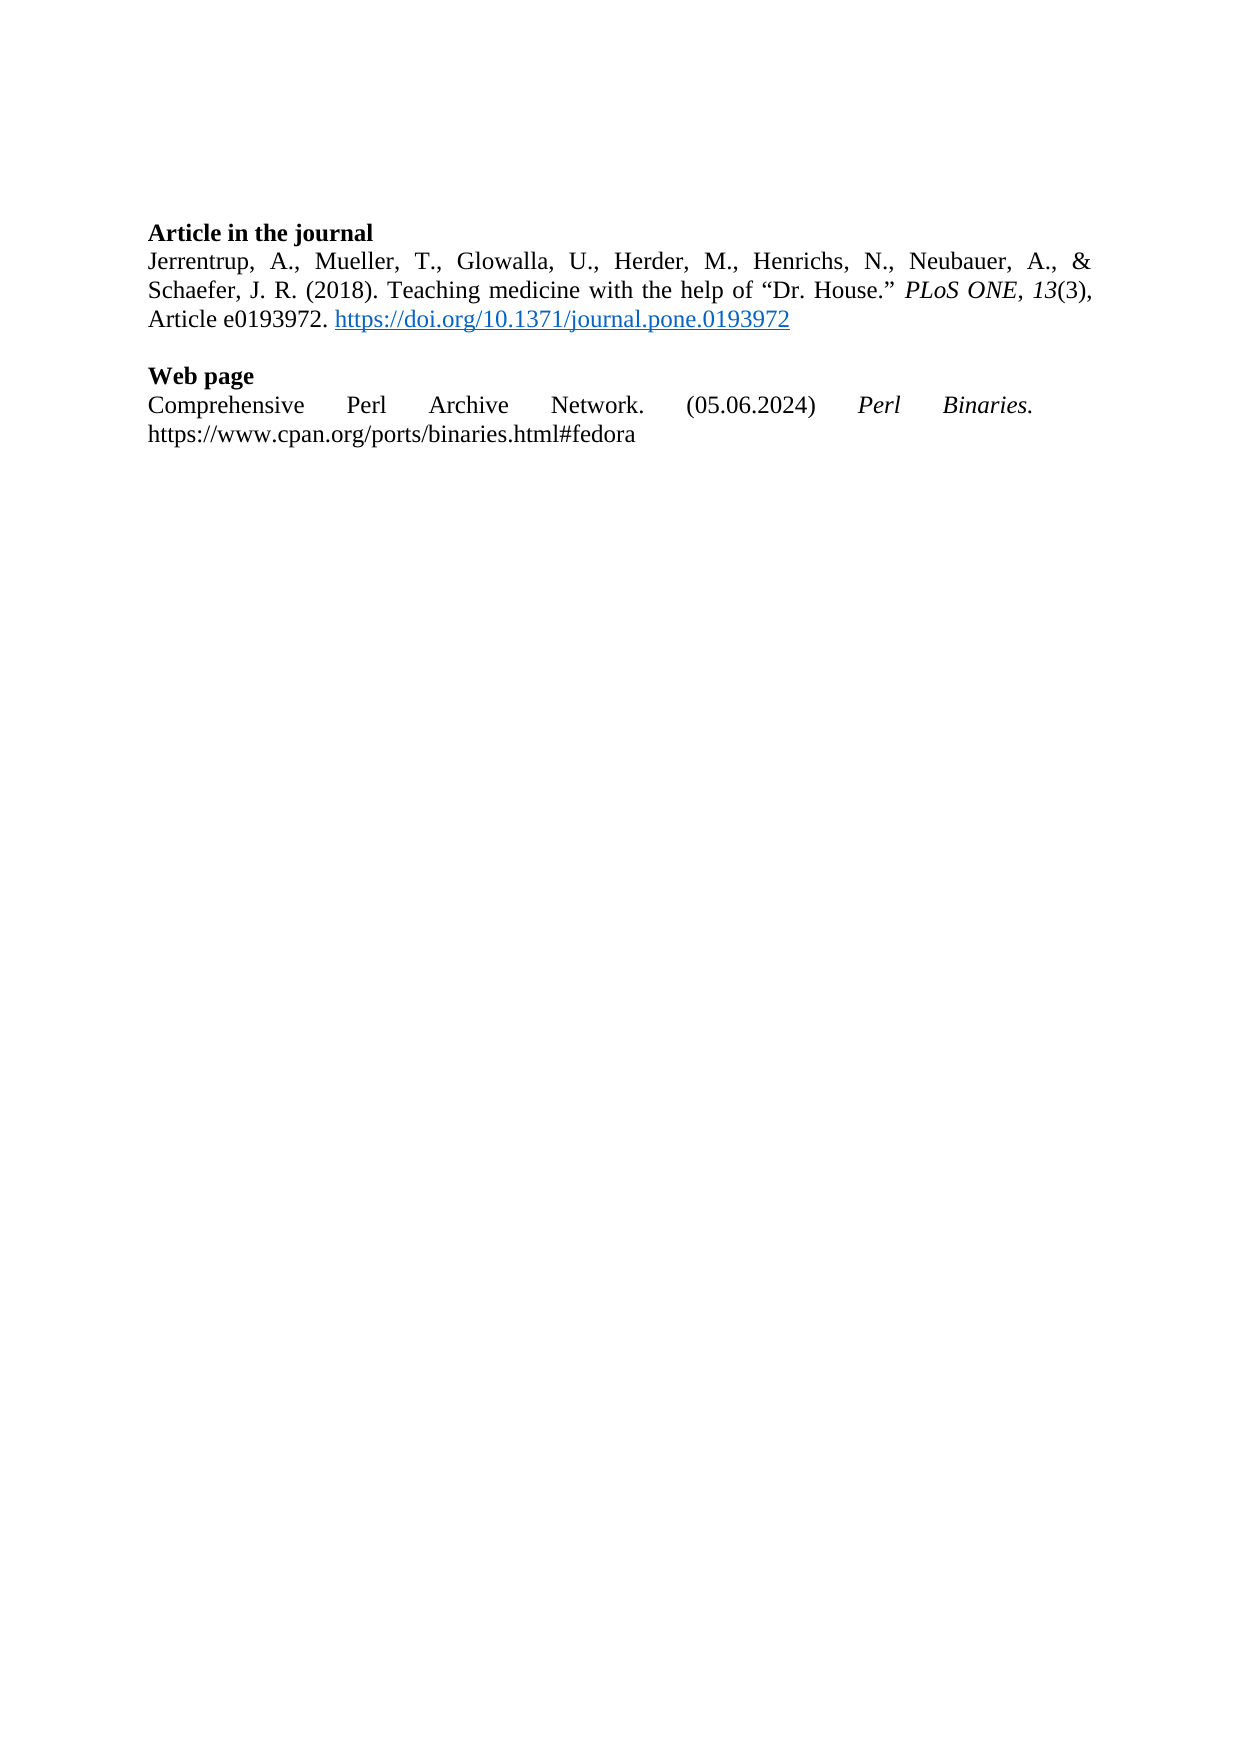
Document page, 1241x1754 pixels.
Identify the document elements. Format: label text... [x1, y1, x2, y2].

text Web page [148, 361, 1033, 390]
text Comprehensive Perl Archive Network. (05.06.2024) Perl Binaries. https://www.cpan.org/ports/binaries.html#fedora [148, 390, 1033, 448]
text Jerrentrup, A., Mueller, T., Glowalla, U., Herder, M., Henrichs, N., Neubauer, A., & Schaefer, J. R. (2018). Teaching medicine with the help of “Dr. House.” PLoS ONE, 13(3), Article e0193972. https://doi.org/10.1371/journal.pone.0193972 [148, 246, 1092, 333]
text Article in the journal [148, 218, 1092, 246]
